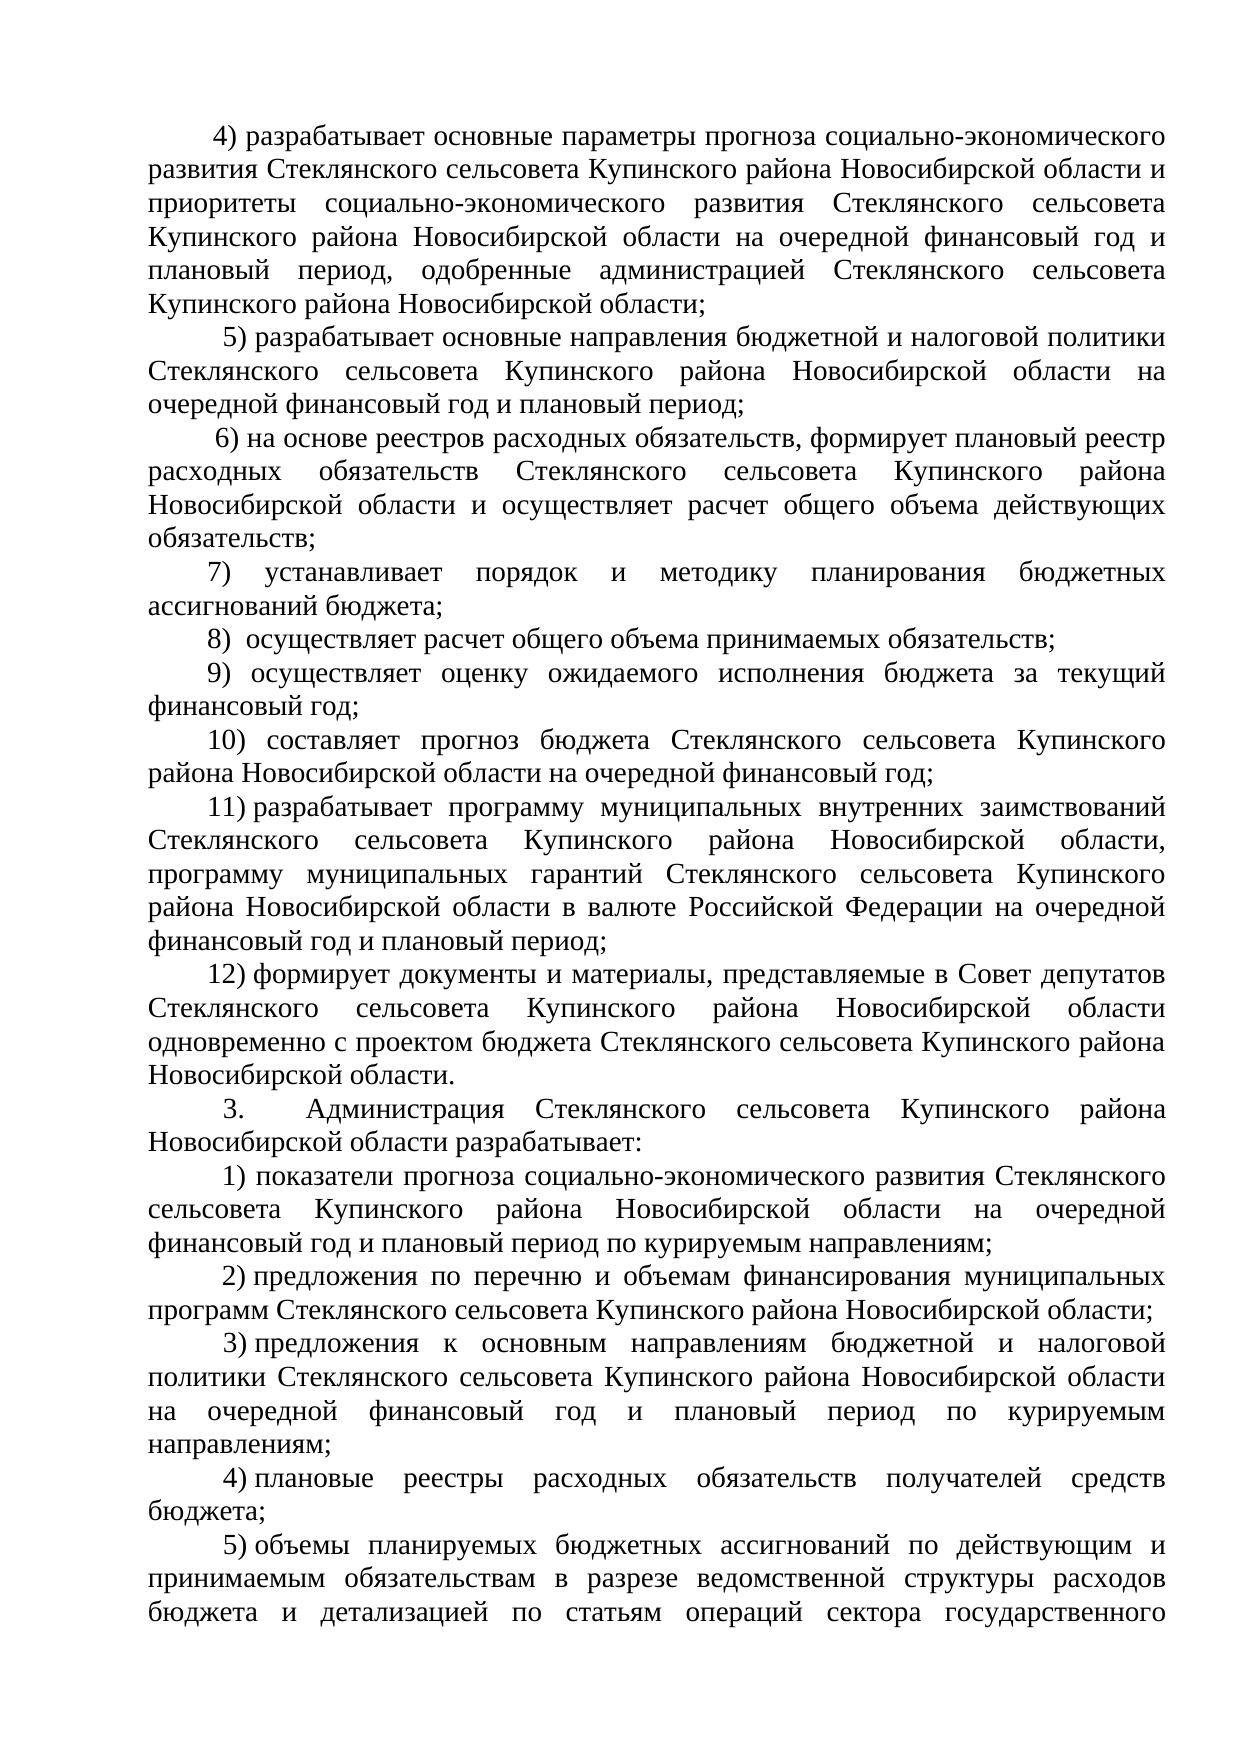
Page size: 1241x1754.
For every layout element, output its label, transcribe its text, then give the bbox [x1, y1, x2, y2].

text 4) разрабатывает основные параметры прогноза социально-экономического развития Стеклянского сельсовета Купинского района Новосибирской области и приоритеты социально-экономического развития Стеклянского сельсовета Купинского района Новосибирской области на очередной финансовый год и плановый период, одобренные администрацией Стеклянского сельсовета Купинского района Новосибирской области; [148, 118, 1167, 319]
text 3) предложения к основным направлениям бюджетной и налоговой политики Стеклянского сельсовета Купинского района Новосибирской области на очередной финансовый год и плановый период по курируемым направлениям; [148, 1326, 1167, 1460]
text 11) разрабатывает программу муниципальных внутренних заимствований Стеклянского сельсовета Купинского района Новосибирской области, программу муниципальных гарантий Стеклянского сельсовета Купинского района Новосибирской области в валюте Российской Федерации на очередной финансовый год и плановый период; [148, 789, 1167, 957]
text 2) предложения по перечню и объемам финансирования муниципальных программ Стеклянского сельсовета Купинского района Новосибирской области; [148, 1258, 1167, 1326]
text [148, 1527, 1167, 1627]
text 6) на основе реестров расходных обязательств, формирует плановый реестр расходных обязательств Стеклянского сельсовета Купинского района Новосибирской области и осуществляет расчет общего объема действующих обязательств; [148, 420, 1167, 554]
text 12) формирует документы и материалы, представляемые в Совет депутатов Стеклянского сельсовета Купинского района Новосибирской области одновременно с проектом бюджета Стеклянского сельсовета Купинского района Новосибирской области. [148, 957, 1167, 1091]
text 3. Администрация Стеклянского сельсовета Купинского района Новосибирской области разрабатывает: [148, 1091, 1167, 1158]
text 4) плановые реестры расходных обязательств получателей средств бюджета; [148, 1460, 1167, 1527]
text 7) устанавливает порядок и методику планирования бюджетных ассигнований бюджета; [148, 554, 1167, 621]
text 1) показатели прогноза социально-экономического развития Стеклянского сельсовета Купинского района Новосибирской области на очередной финансовый год и плановый период по курируемым направлениям; [148, 1158, 1167, 1258]
text 8) осуществляет расчет общего объема принимаемых обязательств; [148, 621, 1167, 655]
text 9) осуществляет оценку ожидаемого исполнения бюджета за текущий финансовый год; [148, 655, 1167, 722]
text 5) разрабатывает основные направления бюджетной и налоговой политики Стеклянского сельсовета Купинского района Новосибирской области на очередной финансовый год и плановый период; [148, 319, 1167, 420]
text 10) составляет прогноз бюджета Стеклянского сельсовета Купинского района Новосибирской области на очередной финансовый год; [148, 722, 1167, 789]
